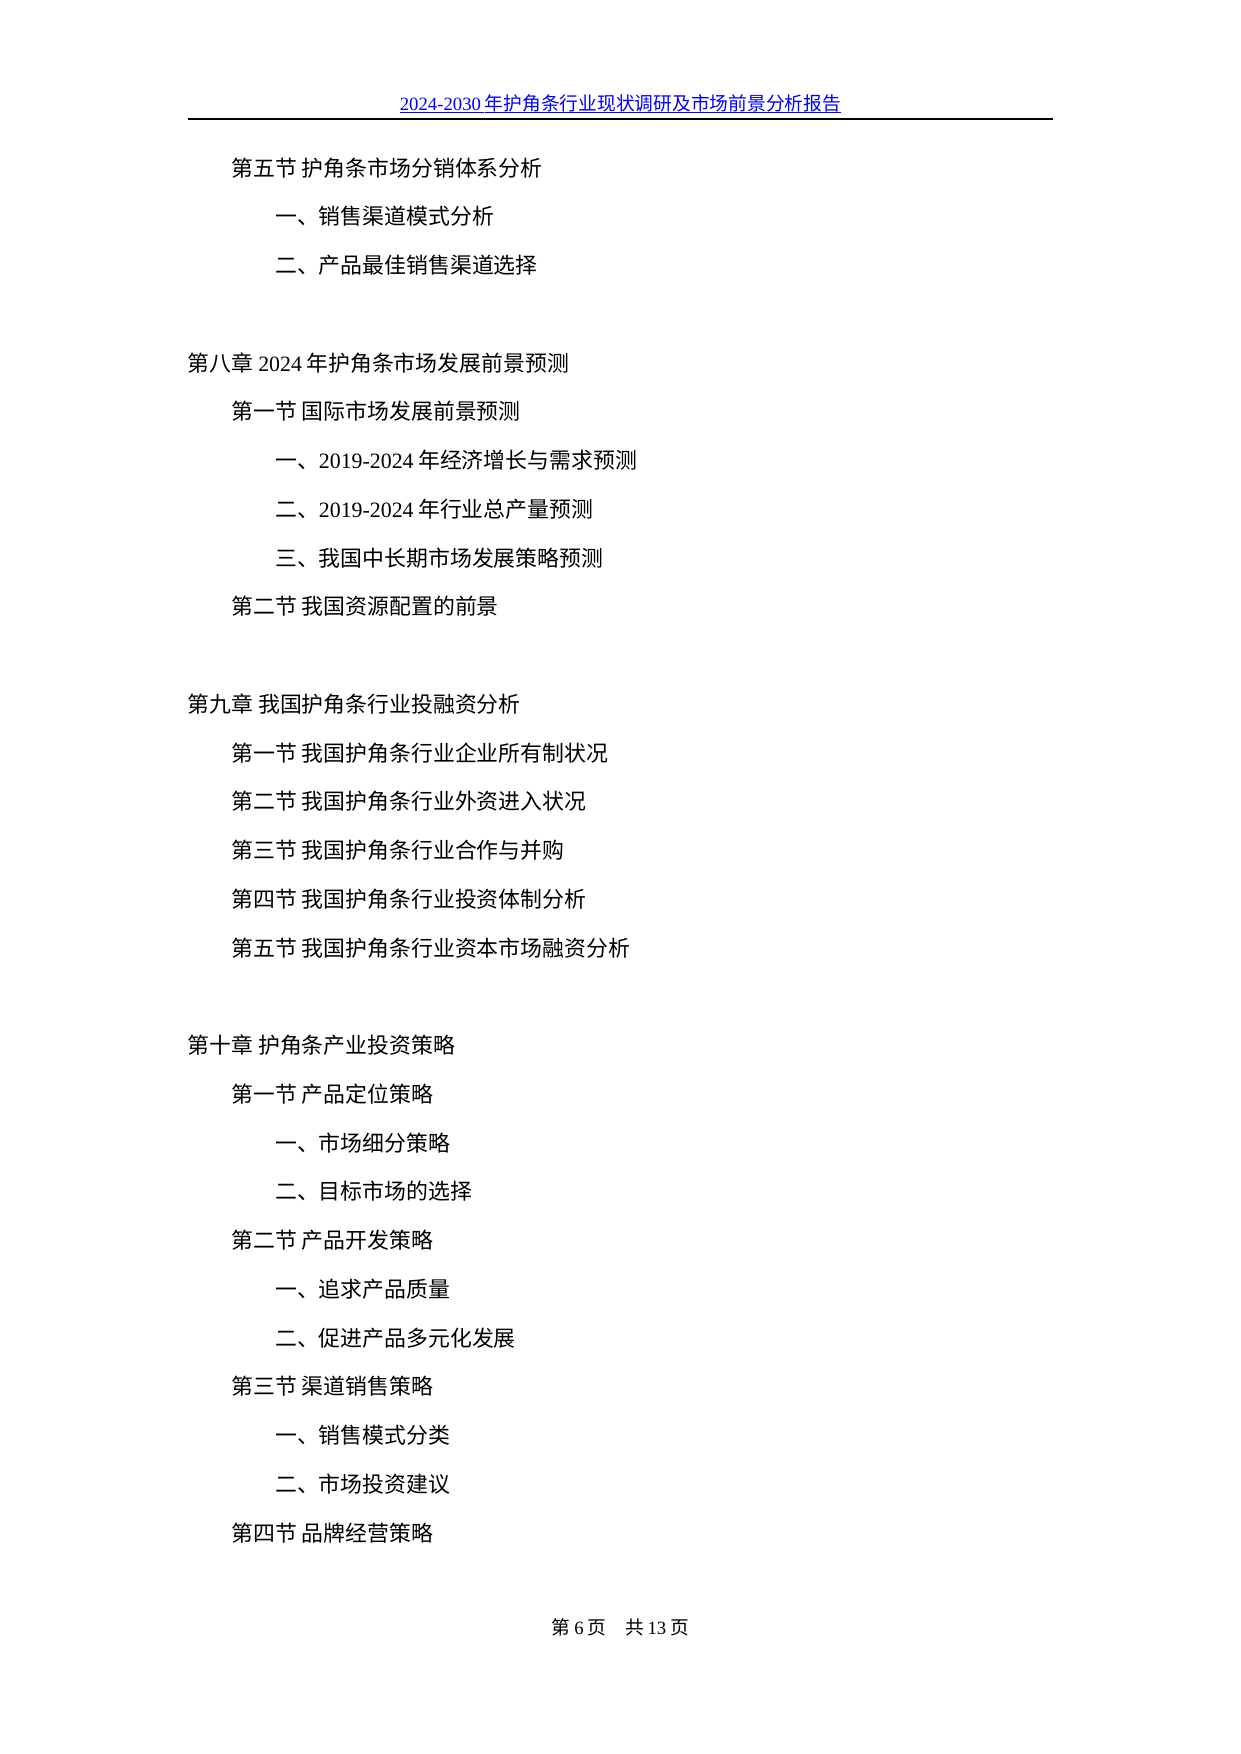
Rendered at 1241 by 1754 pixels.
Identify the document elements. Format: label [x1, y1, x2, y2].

text [187, 150, 1053, 1548]
